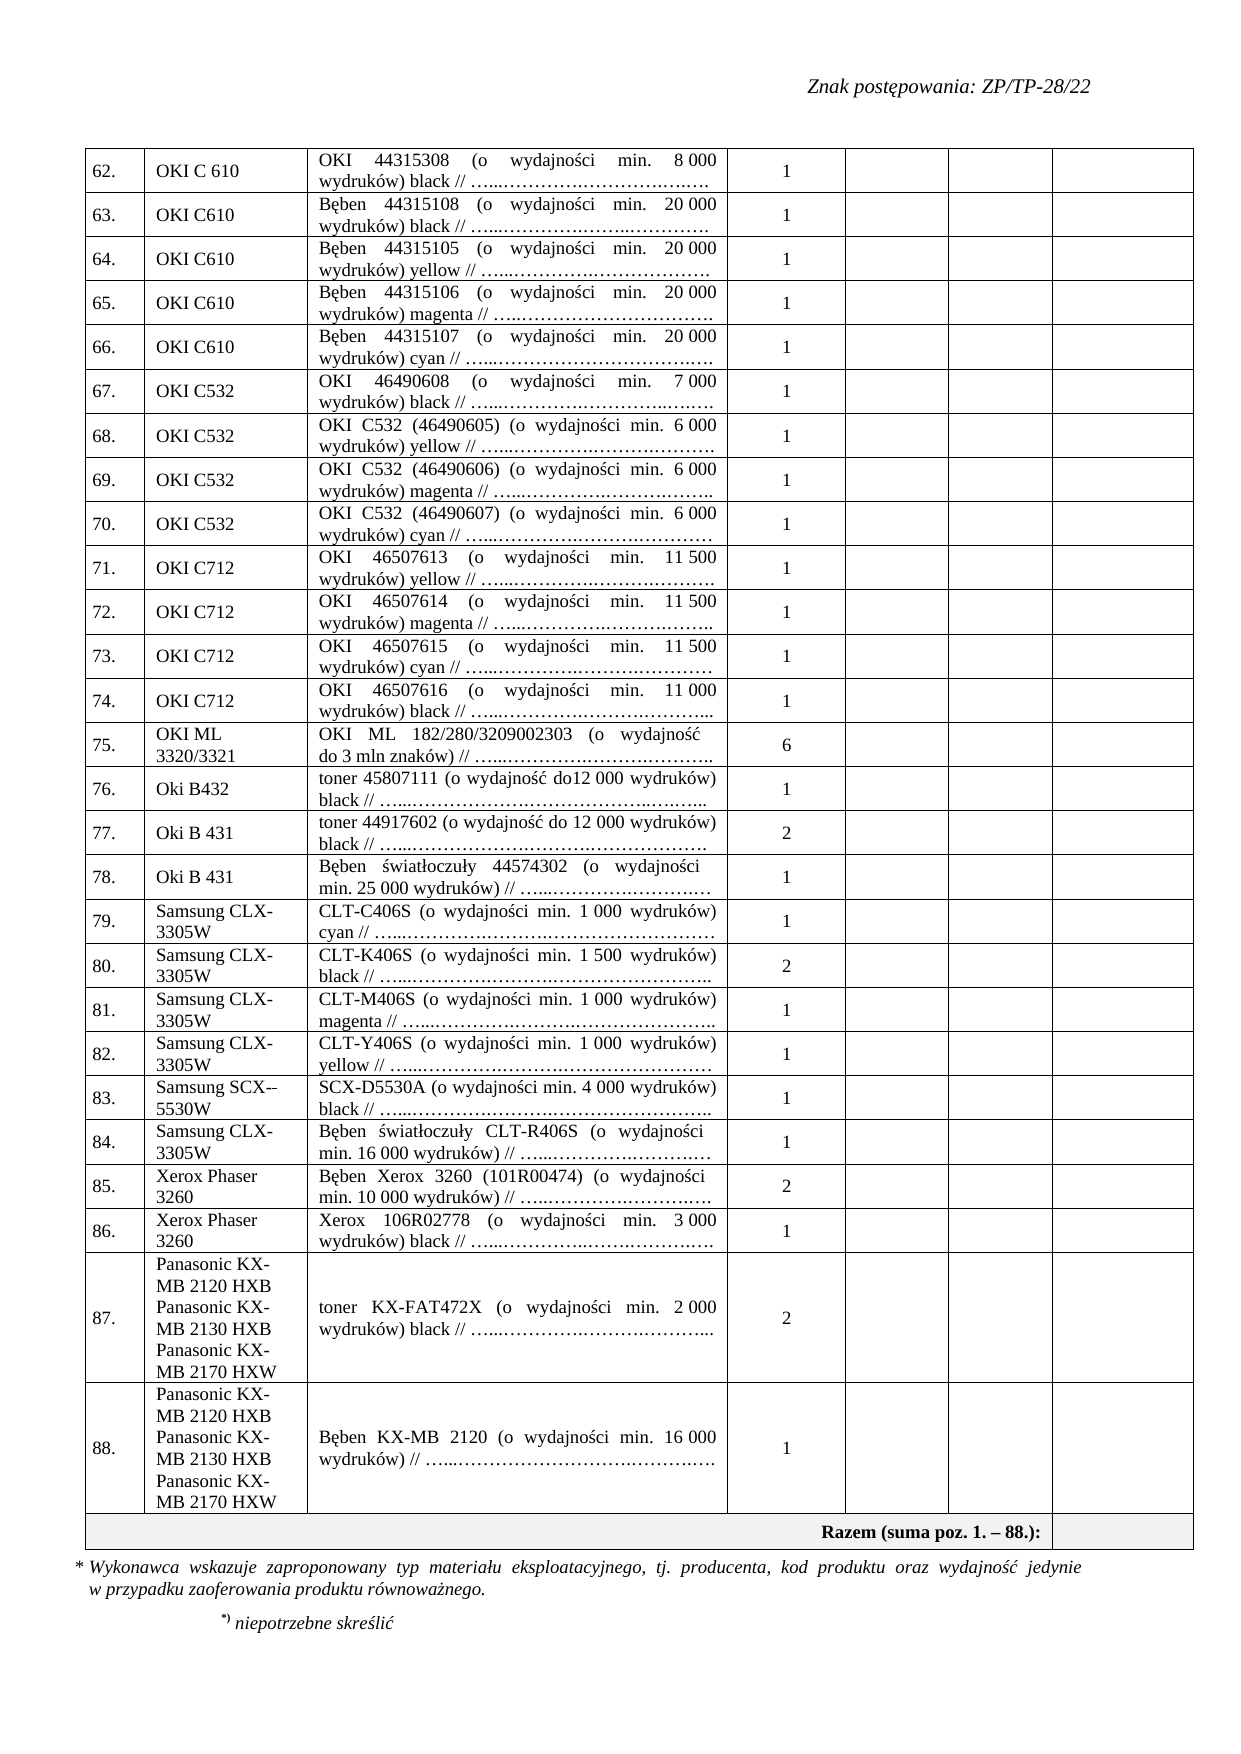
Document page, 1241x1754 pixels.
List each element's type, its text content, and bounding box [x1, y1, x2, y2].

table_cell [846, 635, 948, 678]
table_cell [86, 988, 144, 1031]
table_cell OKI C532 [145, 370, 307, 413]
table_cell toner KX-FAT472X (o wydajności min. 2 000 wydruków) black // …...………….……….………... [308, 1253, 727, 1382]
table_cell 1 [728, 1032, 845, 1075]
table_cell [86, 900, 144, 943]
table_cell 1 [728, 237, 845, 280]
table_cell [949, 458, 1052, 501]
table_cell [1053, 1209, 1193, 1252]
table_cell [949, 767, 1052, 810]
table_cell [86, 414, 144, 457]
table_cell OKI ML 3320/3321 [145, 723, 307, 766]
table_cell [846, 370, 948, 413]
table_cell Bęben 44315107 (o wydajności min. 20 000 wydruków) cyan // …...………………………….…. [308, 325, 727, 368]
table_cell [1053, 767, 1193, 810]
table_cell [86, 149, 144, 192]
table_cell [846, 458, 948, 501]
table_cell OKI 46507614 (o wydajności min. 11 500 wydruków) magenta // …...………….……….…….. [308, 590, 727, 633]
table_cell [846, 944, 948, 987]
table_cell [1053, 458, 1193, 501]
table_cell [86, 590, 144, 633]
table_cell [846, 325, 948, 368]
table_cell [949, 281, 1052, 324]
table_cell 2 [728, 811, 845, 854]
table_cell 2 [728, 1253, 845, 1382]
table_cell [1053, 1032, 1193, 1075]
table_cell [1053, 1514, 1193, 1549]
table_cell [949, 502, 1052, 545]
table_cell [1053, 1165, 1193, 1208]
table_cell [846, 502, 948, 545]
table_cell [86, 635, 144, 678]
table_cell [86, 281, 144, 324]
table_cell [86, 1383, 144, 1513]
table_cell Samsung SCX- 5530W [145, 1076, 307, 1119]
table_cell Oki B 431 [145, 811, 307, 854]
table_cell [86, 944, 144, 987]
table_cell [949, 1165, 1052, 1208]
text * Wykonawca wskazuje zaproponowany typ materiału eksploatacyjnego, tj. producenta, kod produktu oraz wydajność jedynie w przypadku zaoferowania produktu równoważnego. [74, 1556, 1092, 1599]
table_cell OKI 46507616 (o wydajności min. 11 000 wydruków) black // …...………….……….………... [308, 679, 727, 722]
table_cell 1 [728, 325, 845, 368]
table_cell OKI C610 [145, 281, 307, 324]
table_cell [846, 1165, 948, 1208]
table_cell Xerox 106R02778 (o wydajności min. 3 000 wydruków) black // …...…………..…….……….…. [308, 1209, 727, 1252]
table_cell CLT-C406S (o wydajności min. 1 000 wydruków) cyan // …...………….……….……………………… [308, 900, 727, 943]
table_cell [949, 1032, 1052, 1075]
table_cell Razem (suma poz. 1. – 88.): [86, 1514, 1052, 1549]
table_cell 1 [728, 900, 845, 943]
table_cell 1 [728, 281, 845, 324]
table_cell [1053, 546, 1193, 589]
table_cell [86, 723, 144, 766]
table_cell 1 [728, 458, 845, 501]
table_cell [86, 546, 144, 589]
table_cell [1053, 149, 1193, 192]
table_cell CLT-Y406S (o wydajności min. 1 000 wydruków) yellow // …...………….……….…………………… [308, 1032, 727, 1075]
table_cell 2 [728, 944, 845, 987]
table_cell [846, 414, 948, 457]
table_cell [86, 237, 144, 280]
table_cell Oki B 431 [145, 855, 307, 898]
table_cell [846, 1209, 948, 1252]
table_cell OKI C712 [145, 679, 307, 722]
table_cell [86, 370, 144, 413]
table_cell SCX-D5530A (o wydajności min. 4 000 wydruków) black // …...………….……….…………………….. [308, 1076, 727, 1119]
table_cell [846, 193, 948, 236]
table_cell 1 [728, 1383, 845, 1513]
table_cell [949, 1209, 1052, 1252]
table_cell [86, 1076, 144, 1119]
table_cell [949, 149, 1052, 192]
table_cell 1 [728, 414, 845, 457]
table_cell Bęben 44315108 (o wydajności min. 20 000 wydruków) black // …...………….……..…………. [308, 193, 727, 236]
table_cell Samsung CLX-3305W [145, 988, 307, 1031]
table_cell [949, 414, 1052, 457]
table_cell OKI C610 [145, 193, 307, 236]
table_cell Samsung CLX-3305W [145, 1120, 307, 1163]
table_cell [1053, 900, 1193, 943]
table_cell OKI ML 182/280/3209002303 (o wydajność do 3 mln znaków) // …...………….……….……….. [308, 723, 727, 766]
table_cell [949, 1076, 1052, 1119]
table_cell [949, 855, 1052, 898]
table_cell [1053, 193, 1193, 236]
table_cell Bęben 44315105 (o wydajności min. 20 000 wydruków) yellow // …...………….………………. [308, 237, 727, 280]
table_cell [846, 237, 948, 280]
table_cell CLT-K406S (o wydajności min. 1 500 wydruków) black // …...………….……….…………………….. [308, 944, 727, 987]
table_cell [949, 988, 1052, 1031]
table_cell OKI 44315308 (o wydajności min. 8 000 wydruków) black // …...………….………….….…. [308, 149, 727, 192]
table_cell [86, 811, 144, 854]
table_cell OKI C712 [145, 546, 307, 589]
table_cell [846, 546, 948, 589]
table_cell OKI 46507615 (o wydajności min. 11 500 wydruków) cyan // …...………….……….………… [308, 635, 727, 678]
table_cell [949, 325, 1052, 368]
table_cell [949, 193, 1052, 236]
table_cell [846, 590, 948, 633]
table_cell [949, 1120, 1052, 1163]
table_cell Panasonic KX-MB 2120 HXB Panasonic KX-MB 2130 HXB Panasonic KX-MB 2170 HXW [145, 1383, 307, 1513]
table_cell [949, 1383, 1052, 1513]
table_cell Panasonic KX-MB 2120 HXB Panasonic KX-MB 2130 HXB Panasonic KX-MB 2170 HXW [145, 1253, 307, 1382]
table_cell [1053, 370, 1193, 413]
table_cell [1053, 723, 1193, 766]
table_cell 1 [728, 370, 845, 413]
table_cell OKI C532 [145, 458, 307, 501]
table_cell [846, 1076, 948, 1119]
table_cell 1 [728, 767, 845, 810]
table_cell 1 [728, 149, 845, 192]
table_cell Bęben KX-MB 2120 (o wydajności min. 16 000 wydruków) // …...……………………….……….…. [308, 1383, 727, 1513]
table_cell [86, 1209, 144, 1252]
table_cell [86, 325, 144, 368]
table_cell [846, 988, 948, 1031]
table_cell [86, 502, 144, 545]
table_cell [846, 900, 948, 943]
table_cell [949, 546, 1052, 589]
table_cell OKI 46490608 (o wydajności min. 7 000 wydruków) black // …...………….…………..….…. [308, 370, 727, 413]
table_cell toner 45807111 (o wydajność do12 000 wydruków) black // …...……………….………………..….…... [308, 767, 727, 810]
table_cell 1 [728, 590, 845, 633]
table_cell [86, 1253, 144, 1382]
table_cell [1053, 944, 1193, 987]
table_cell [1053, 679, 1193, 722]
table_cell [1053, 988, 1193, 1031]
table_cell [949, 1253, 1052, 1382]
table_cell [1053, 502, 1193, 545]
table_cell Xerox Phaser 3260 [145, 1165, 307, 1208]
table_cell 1 [728, 1209, 845, 1252]
table_cell 1 [728, 193, 845, 236]
table_cell [949, 679, 1052, 722]
table_cell OKI C532 (46490607) (o wydajności min. 6 000 wydruków) cyan // …...………….……….………… [308, 502, 727, 545]
table_cell 1 [728, 546, 845, 589]
table_cell Bęben 44315106 (o wydajności min. 20 000 wydruków) magenta // …..…………………………. [308, 281, 727, 324]
table_cell [846, 723, 948, 766]
table_cell 1 [728, 988, 845, 1031]
table_cell [1053, 635, 1193, 678]
table_cell [846, 1120, 948, 1163]
table_cell OKI C532 [145, 502, 307, 545]
table_cell [949, 635, 1052, 678]
table_cell [846, 679, 948, 722]
table_cell OKI C532 (46490605) (o wydajności min. 6 000 wydruków) yellow // …...………….……….………. [308, 414, 727, 457]
table_cell 2 [728, 1165, 845, 1208]
table_cell CLT-M406S (o wydajności min. 1 000 wydruków) magenta // …...………….……….………………….. [308, 988, 727, 1031]
table_cell Samsung CLX-3305W [145, 1032, 307, 1075]
table_cell OKI 46507613 (o wydajności min. 11 500 wydruków) yellow // …...………….……….………. [308, 546, 727, 589]
table_cell [86, 855, 144, 898]
table_cell 1 [728, 1076, 845, 1119]
table_cell [1053, 325, 1193, 368]
table_cell Bęben światłoczuły CLT-R406S (o wydajności min. 16 000 wydruków) // …...………….……….… [308, 1120, 727, 1163]
text *) niepotrzebne skreślić [148, 1612, 1092, 1633]
table_cell [949, 944, 1052, 987]
table_cell [846, 1032, 948, 1075]
table_cell 1 [728, 502, 845, 545]
table_cell Samsung CLX-3305W [145, 944, 307, 987]
table_cell [86, 767, 144, 810]
table_cell [846, 1253, 948, 1382]
table_cell OKI C532 [145, 414, 307, 457]
table_cell [949, 237, 1052, 280]
table_cell [86, 1165, 144, 1208]
table_cell [846, 281, 948, 324]
table_cell [846, 1383, 948, 1513]
table_cell [846, 811, 948, 854]
table_cell 1 [728, 635, 845, 678]
table_cell Xerox Phaser 3260 [145, 1209, 307, 1252]
table_cell Bęben światłoczuły 44574302 (o wydajności min. 25 000 wydruków) // …...………….……….… [308, 855, 727, 898]
table_cell toner 44917602 (o wydajność do 12 000 wydruków) black // …...……………….……….………………. [308, 811, 727, 854]
table_cell [949, 590, 1052, 633]
table_cell OKI C712 [145, 635, 307, 678]
table_cell [846, 855, 948, 898]
table_cell [86, 679, 144, 722]
table_cell [949, 723, 1052, 766]
table_cell OKI C 610 [145, 149, 307, 192]
table_cell [1053, 414, 1193, 457]
table_cell [1053, 1076, 1193, 1119]
table_cell 1 [728, 1120, 845, 1163]
table_cell [86, 458, 144, 501]
table_cell [1053, 1120, 1193, 1163]
table_cell OKI C712 [145, 590, 307, 633]
table_cell [1053, 811, 1193, 854]
table_cell [86, 1032, 144, 1075]
table_cell [846, 767, 948, 810]
table_cell [1053, 855, 1193, 898]
table_cell OKI C610 [145, 237, 307, 280]
table_cell [86, 193, 144, 236]
table_cell [949, 370, 1052, 413]
table_cell [1053, 1253, 1193, 1382]
table_cell [846, 149, 948, 192]
table_cell OKI C532 (46490606) (o wydajności min. 6 000 wydruków) magenta // …...………….……….…….. [308, 458, 727, 501]
table_cell 1 [728, 855, 845, 898]
table_cell [1053, 281, 1193, 324]
table_cell [86, 1120, 144, 1163]
table_cell [949, 811, 1052, 854]
table_cell [1053, 1383, 1193, 1513]
table_cell 6 [728, 723, 845, 766]
table_cell 1 [728, 679, 845, 722]
table_cell OKI C610 [145, 325, 307, 368]
table_cell Samsung CLX-3305W [145, 900, 307, 943]
table_cell [1053, 237, 1193, 280]
table_cell [1053, 590, 1193, 633]
table_cell Bęben Xerox 3260 (101R00474) (o wydajności min. 10 000 wydruków) // …..………….……….…. [308, 1165, 727, 1208]
table_cell [949, 900, 1052, 943]
table_cell Oki B432 [145, 767, 307, 810]
